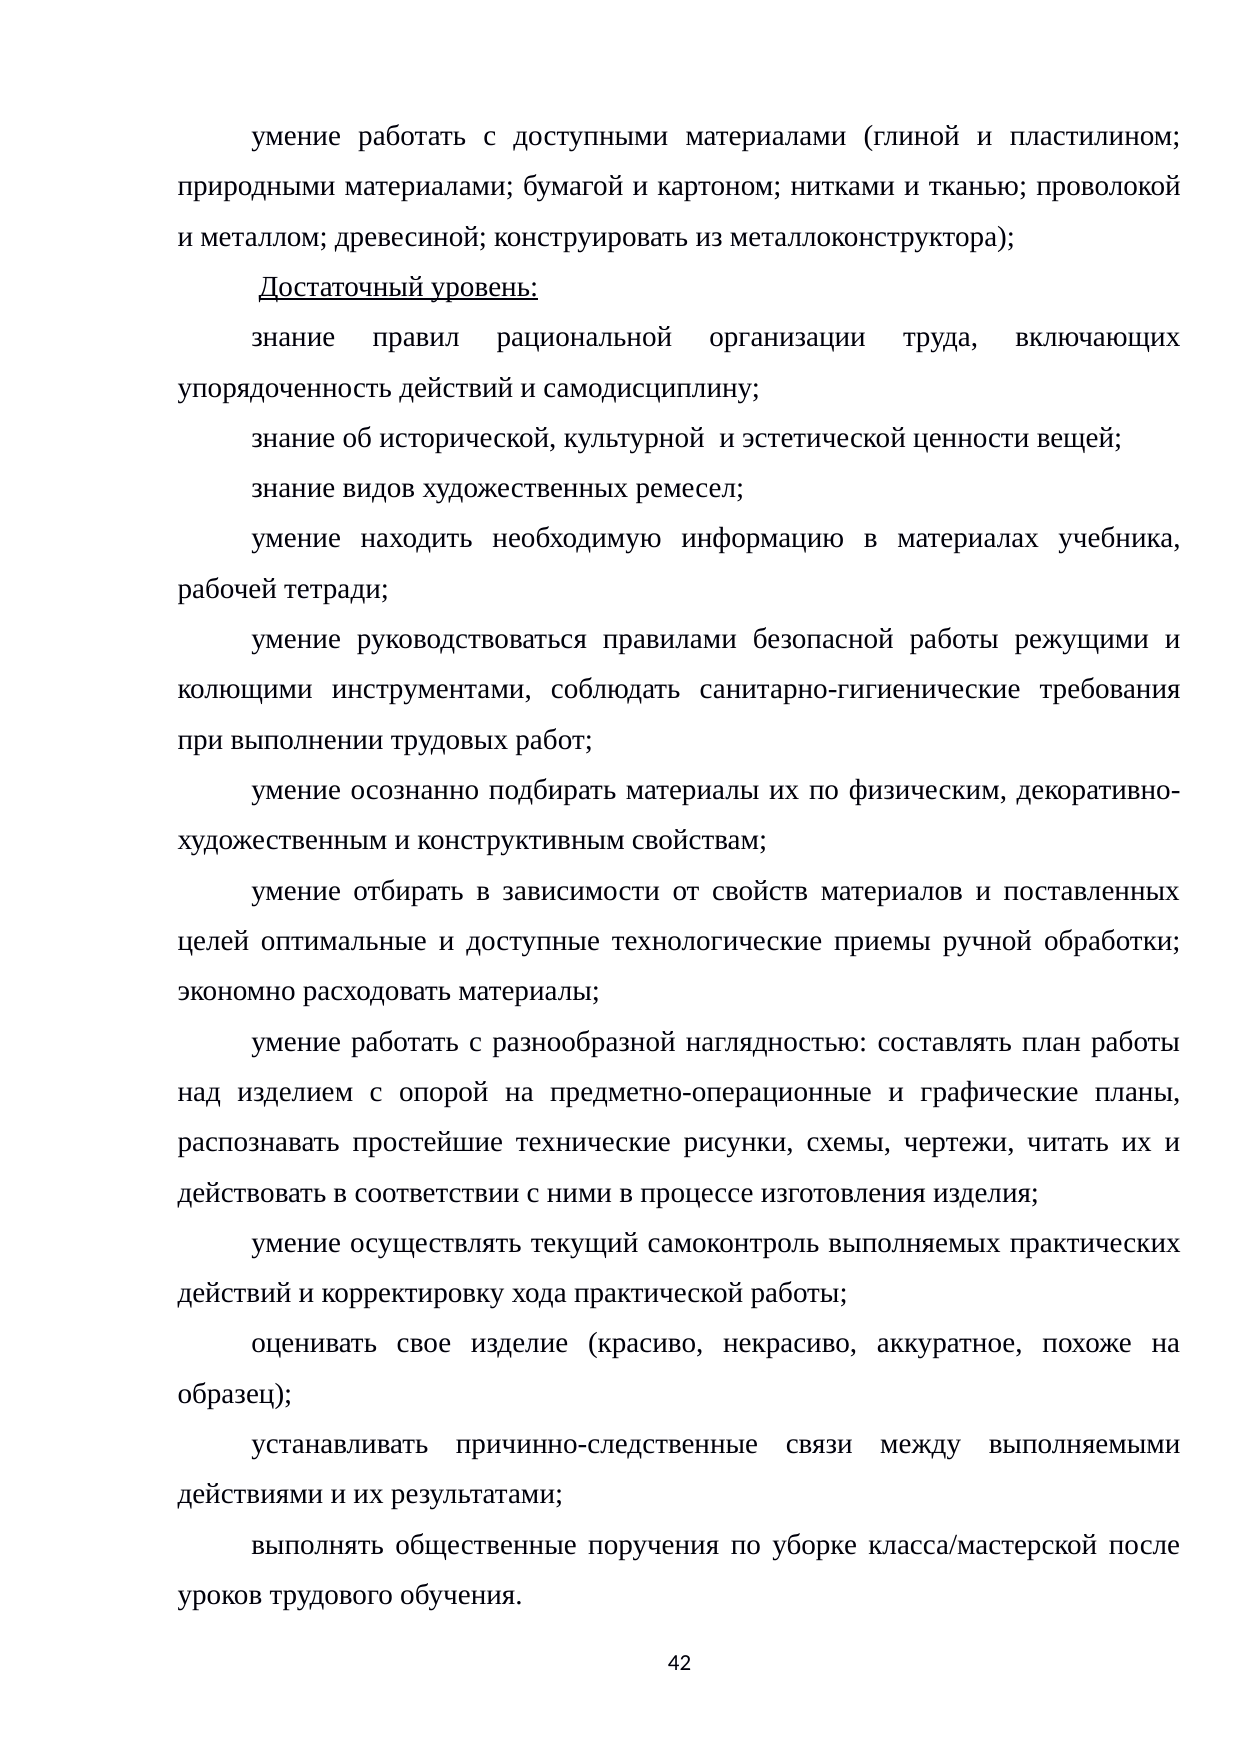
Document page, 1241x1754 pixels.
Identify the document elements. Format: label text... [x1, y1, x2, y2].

text умение осуществлять текущий самоконтроль выполняемых практических действий и корректировку хода практической работы; [177, 1225, 1181, 1309]
text выполнять общественные поручения по уборке класса/мастерской после уроков трудового обучения. [177, 1527, 1181, 1611]
text знание об исторической, культурной и эстетической ценности вещей; [177, 420, 1181, 453]
text Достаточный уровень: [177, 269, 1181, 303]
text знание правил рациональной организации труда, включающих упорядоченность действий и самодисциплину; [177, 319, 1181, 403]
text устанавливать причинно-следственные связи между выполняемыми действиями и их результатами; [177, 1426, 1181, 1510]
text умение руководствоваться правилами безопасной работы режущими и колющими инструментами, соблюдать санитарно-гигиенические требования при выполнении трудовых работ; [177, 621, 1181, 755]
text знание видов художественных ремесел; [177, 470, 1181, 504]
text умение отбирать в зависимости от свойств материалов и поставленных целей оптимальные и доступные технологические приемы ручной обработки; экономно расходовать материалы; [177, 873, 1181, 1007]
text оценивать свое изделие (красиво, некрасиво, аккуратное, похоже на образец); [177, 1326, 1181, 1409]
text умение осознанно подбирать материалы их по физическим, декоративно-художественным и конструктивным свойствам; [177, 772, 1181, 856]
text умение находить необходимую информацию в материалах учебника, рабочей тетради; [177, 521, 1181, 604]
text умение работать с разнообразной наглядностью: составлять план работы над изделием с опорой на предметно-операционные и графические планы, распознавать простейшие технические рисунки, схемы, чертежи, читать их и действовать в соответствии с ними в процессе изготовления изделия; [177, 1024, 1181, 1208]
text умение работать с доступными материалами (глиной и пластилином; природными материалами; бумагой и картоном; нитками и тканью; проволокой и металлом; древесиной; конструировать из металлоконструктора); [177, 118, 1181, 252]
